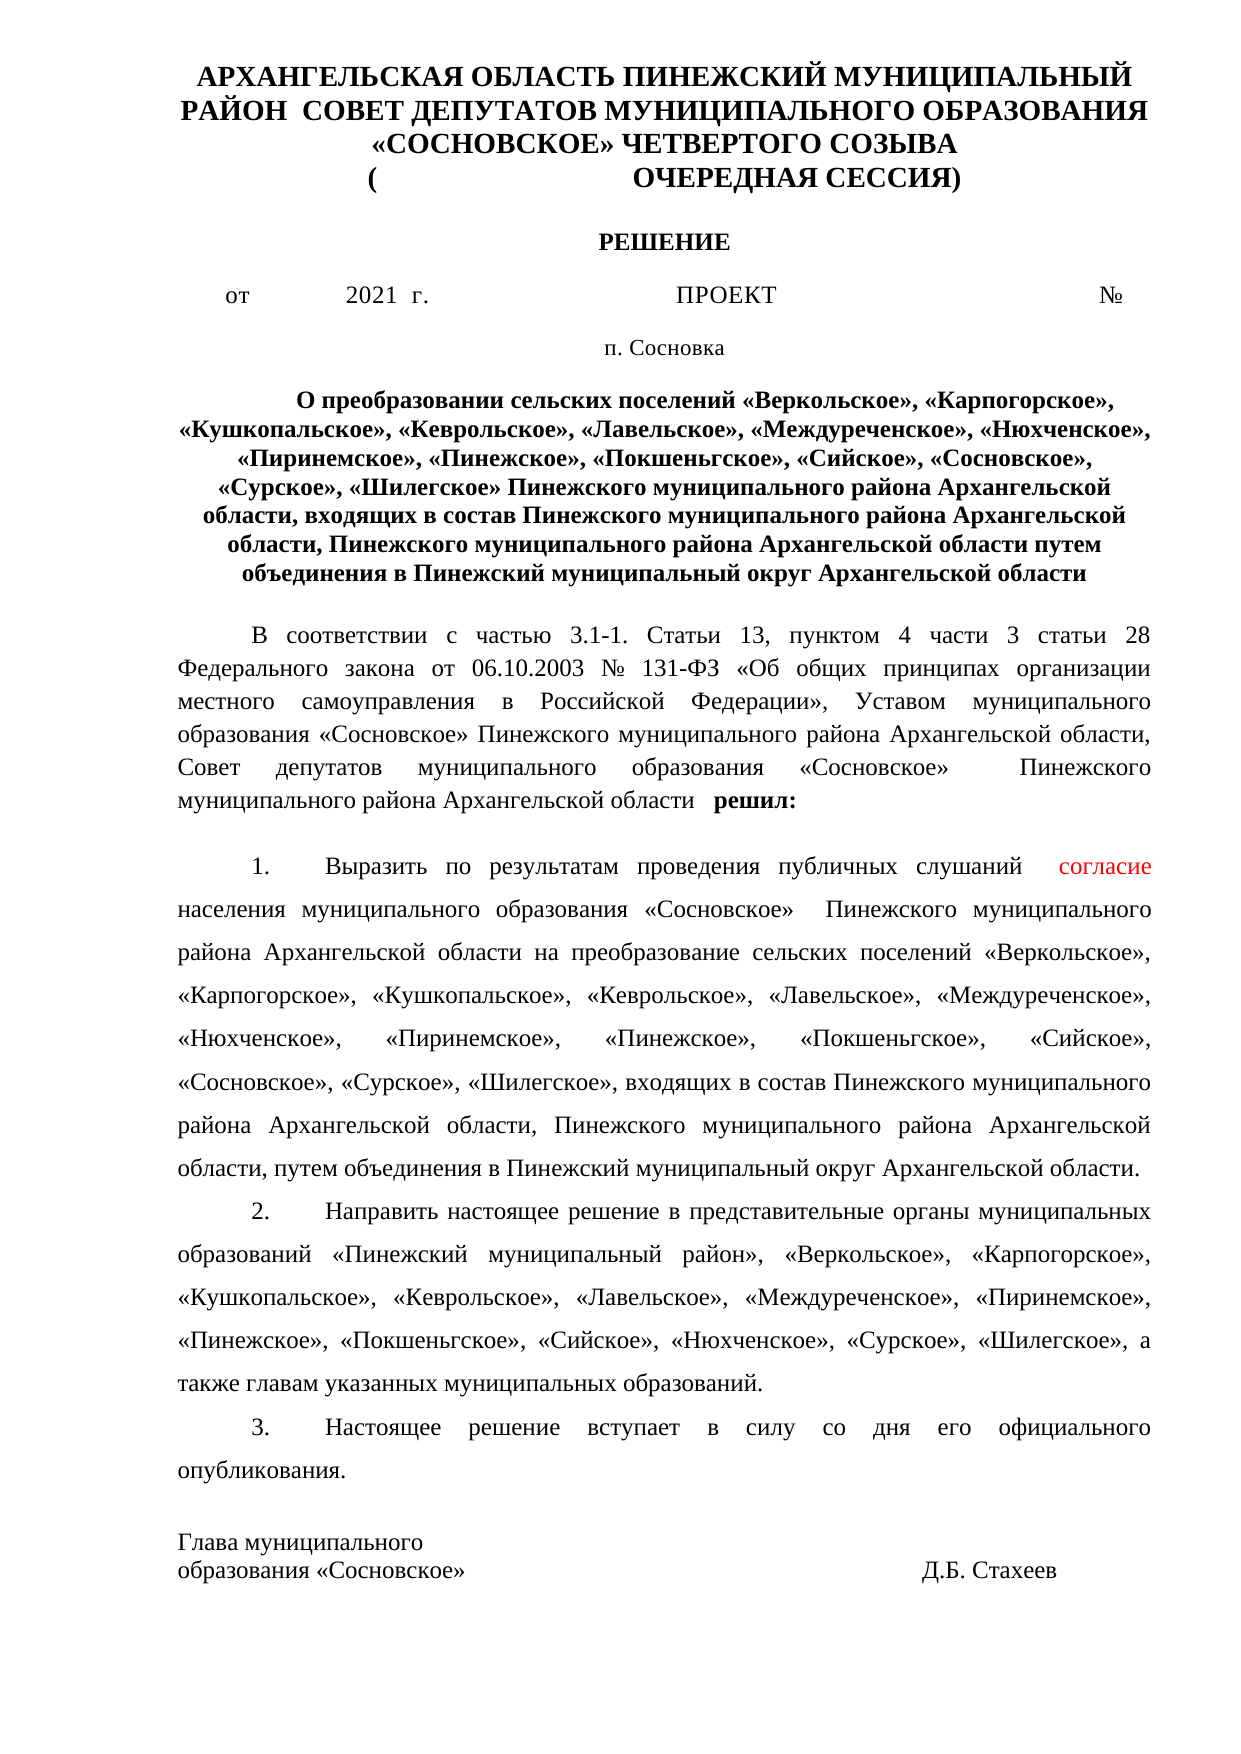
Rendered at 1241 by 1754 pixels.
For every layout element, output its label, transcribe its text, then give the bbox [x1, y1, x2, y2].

list Выразить по результатам проведения публичных слушаний согласие населения муниципального образования «Сосновское» Пинежского муниципального района Архангельской области на преобразование сельских поселений «Веркольское», «Карпогорское», «Кушкопальское», «Кеврольское», «Лавельское», «Междуреченское», «Нюхченское», «Пиринемское», «Пинежское», «Покшеньгское», «Сийское», «Сосновское», «Сурское», «Шилегское», входящих в состав Пинежского муниципального района Архангельской области, Пинежского муниципального района Архангельской области, путем объединения в Пинежский муниципальный округ Архангельской области. [177, 851, 1152, 1182]
text образования «Сосновское» Д.Б. Стахеев [177, 1555, 1152, 1584]
text ( ОЧЕРЕДНАЯ СЕССИЯ) [177, 160, 1152, 193]
list Направить настоящее решение в представительные органы муниципальных образований «Пинежский муниципальный район», «Веркольское», «Карпогорское», «Кушкопальское», «Кеврольское», «Лавельское», «Междуреченское», «Пиринемское», «Пинежское», «Покшеньгское», «Сийское», «Нюхченское», «Сурское», «Шилегское», а также главам указанных муниципальных образований. [177, 1196, 1152, 1397]
text п. Сосновка [177, 334, 1152, 361]
text О преобразовании сельских поселений «Веркольское», «Карпогорское», «Кушкопальское», «Кеврольское», «Лавельское», «Междуреченское», «Нюхченское», «Пиринемское», «Пинежское», «Покшеньгское», «Сийское», «Сосновское», «Сурское», «Шилегское» Пинежского муниципального района Архангельской области, входящих в состав Пинежского муниципального района Архангельской области, Пинежского муниципального района Архангельской области путем объединения в Пинежский муниципальный округ Архангельской области [177, 386, 1152, 587]
text В соответствии с частью 3.1-1. Статьи 13, пунктом 4 части 3 статьи 28 Федерального закона от 06.10.2003 № 131-ФЗ «Об общих принципах организации местного самоуправления в Российской Федерации», Уставом муниципального образования «Сосновское» Пинежского муниципального района Архангельской области, Совет депутатов муниципального образования «Сосновское» Пинежского муниципального района Архангельской области решил: [177, 620, 1152, 814]
text от 2021 г. ПРОЕКТ № [177, 281, 1152, 309]
text «СОСНОВСКОЕ» ЧЕТВЕРТОГО СОЗЫВА [177, 126, 1152, 160]
title АРХАНГЕЛЬСКАЯ ОБЛАСТЬ ПИНЕЖСКИЙ МУНИЦИПАЛЬНЫЙ РАЙОН СОВЕТ ДЕПУТАТОВ МУНИЦИПАЛЬНОГО ОБРАЗОВАНИЯ [177, 59, 1152, 126]
text РЕШЕНИЕ [177, 227, 1152, 256]
text Глава муниципального [177, 1527, 1152, 1555]
list Настоящее решение вступает в силу со дня его официального опубликования. [177, 1412, 1152, 1483]
